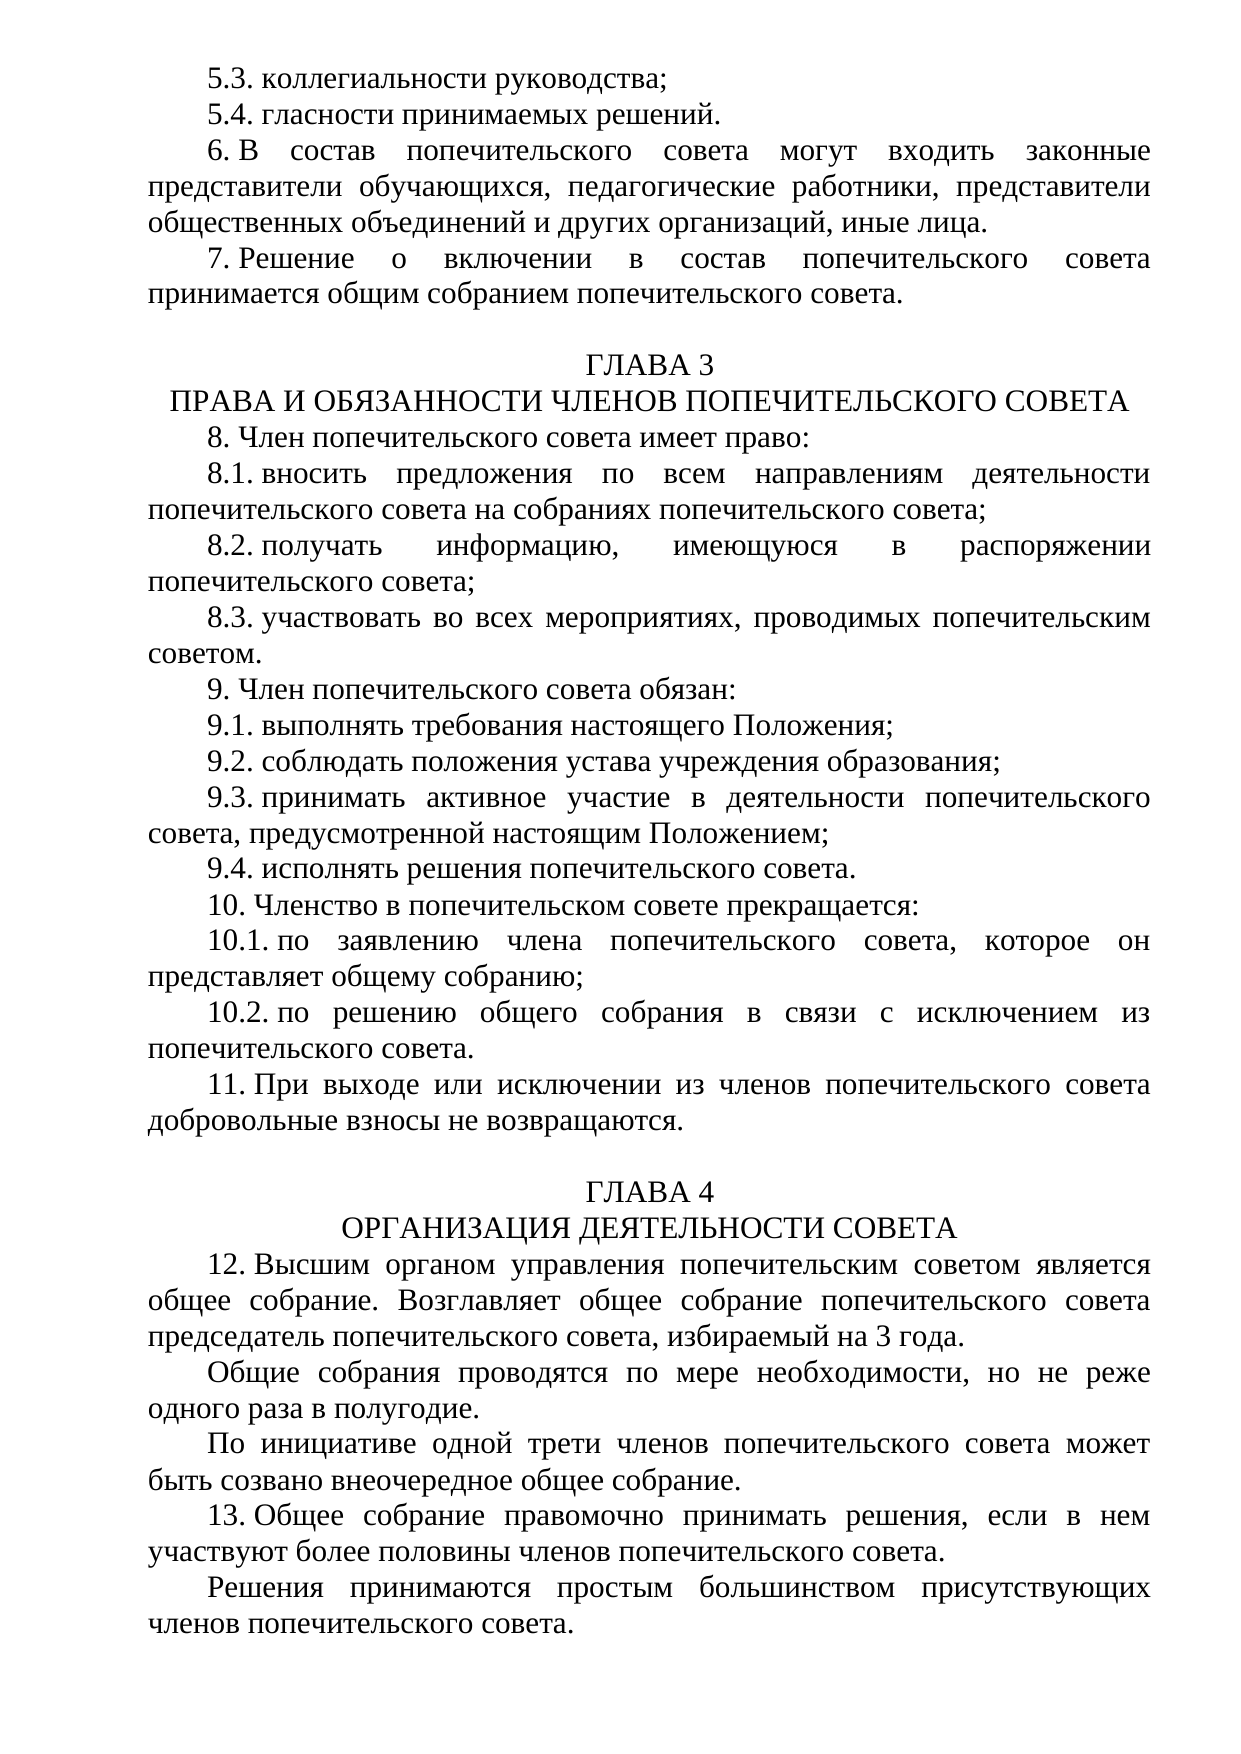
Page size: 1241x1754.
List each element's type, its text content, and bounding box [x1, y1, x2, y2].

text Решения принимаются простым большинством присутствующих членов попечительского совета. [148, 1568, 1152, 1640]
text 7. Решение о включении в состав попечительского совета принимается общим собранием попечительского совета. [148, 239, 1152, 311]
text 9.3. принимать активное участие в деятельности попечительского совета, предусмотренной настоящим Положением; [148, 778, 1152, 850]
text 5.3. коллегиальности руководства; [148, 59, 1152, 95]
text 9.2. соблюдать положения устава учреждения образования; [148, 742, 1152, 778]
text Общие собрания проводятся по мере необходимости, но не реже одного раза в полугодие. [148, 1353, 1152, 1425]
text 10. Членство в попечительском совете прекращается: [148, 886, 1152, 922]
text 9. Член попечительского совета обязан: [148, 670, 1152, 706]
text 11. При выходе или исключении из членов попечительского совета добровольные взносы не возвращаются. [148, 1065, 1152, 1137]
text 10.1. по заявлению члена попечительского совета, которое он представляет общему собранию; [148, 922, 1152, 993]
text 9.4. исполнять решения попечительского совета. [148, 850, 1152, 886]
text 12. Высшим органом управления попечительским советом является общее собрание. Возглавляет общее собрание попечительского совета председатель попечительского совета, избираемый на 3 года. [148, 1245, 1152, 1353]
text 13. Общее собрание правомочно принимать решения, если в нем участвуют более половины членов попечительского совета. [148, 1497, 1152, 1568]
text 5.4. гласности принимаемых решений. [148, 95, 1152, 131]
text 9.1. выполнять требования настоящего Положения; [148, 706, 1152, 742]
text 10.2. по решению общего собрания в связи с исключением из попечительского совета. [148, 993, 1152, 1065]
text 8. Член попечительского совета имеет право: [148, 418, 1152, 454]
text ГЛАВА 4 ОРГАНИЗАЦИЯ ДЕЯТЕЛЬНОСТИ СОВЕТА [148, 1173, 1152, 1245]
text 6. В состав попечительского совета могут входить законные представители обучающихся, педагогические работники, представители общественных объединений и других организаций, иные лица. [148, 131, 1152, 239]
text 8.1. вносить предложения по всем направлениям деятельности попечительского совета на собраниях попечительского совета; [148, 454, 1152, 526]
text ГЛАВА 3 ПРАВА И ОБЯЗАННОСТИ ЧЛЕНОВ ПОПЕЧИТЕЛЬСКОГО СОВЕТА [148, 347, 1152, 418]
text По инициативе одной трети членов попечительского совета может быть созвано внеочередное общее собрание. [148, 1425, 1152, 1497]
text 8.3. участвовать во всех мероприятиях, проводимых попечительским советом. [148, 598, 1152, 670]
text 8.2. получать информацию, имеющуюся в распоряжении попечительского совета; [148, 526, 1152, 598]
